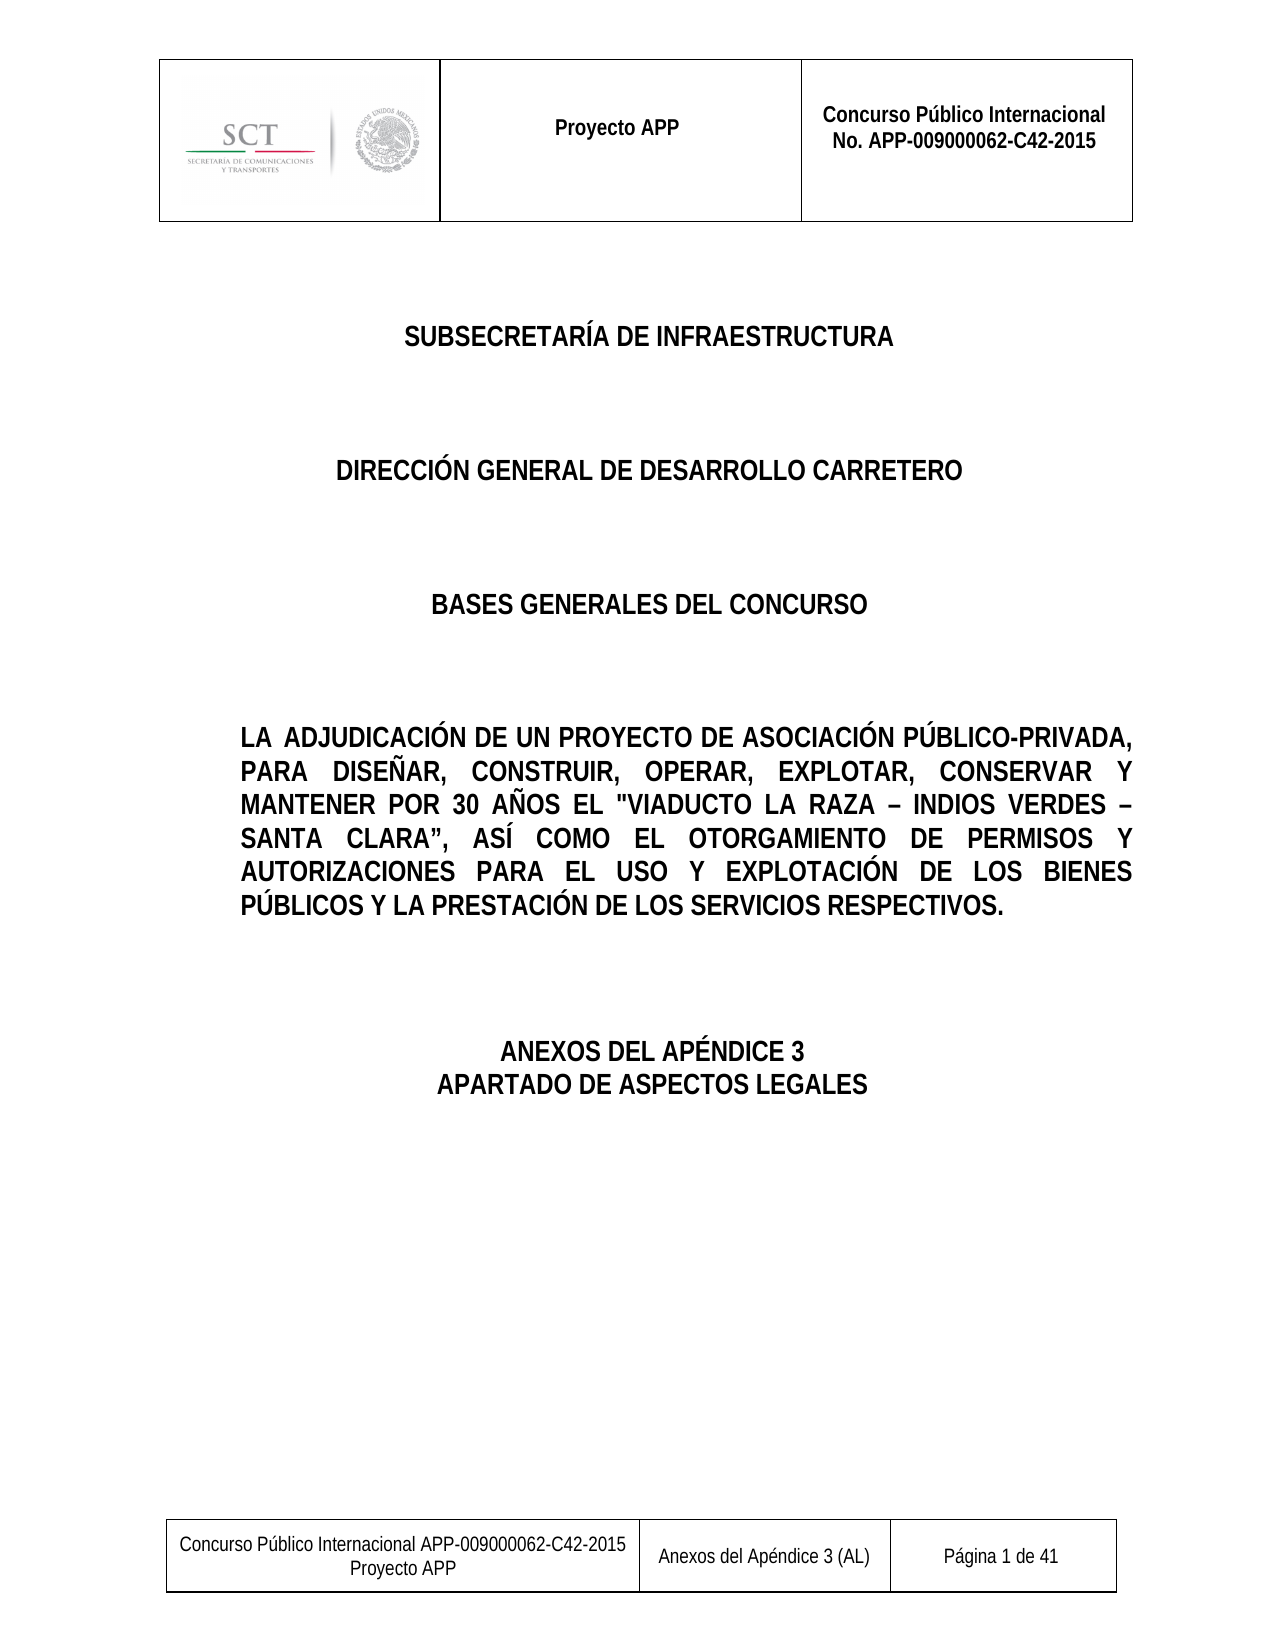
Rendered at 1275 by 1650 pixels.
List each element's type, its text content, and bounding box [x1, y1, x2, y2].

text LA ADJUDICACIÓN DE UN PROYECTO DE ASOCIACIÓN PÚBLICO-PRIVADA, PARA DISEÑAR, CONSTRUIR, OPERAR, EXPLOTAR, CONSERVAR Y MANTENER POR 30 AÑOS EL "VIADUCTO LA RAZA – INDIOS VERDES – SANTA CLARA”, ASÍ COMO EL OTORGAMIENTO DE PERMISOS Y AUTORIZACIONES PARA EL USO Y EXPLOTACIÓN DE LOS BIENES PÚBLICOS Y LA PRESTACIÓN DE LOS SERVICIOS RESPECTIVOS. [240, 721, 1134, 921]
text ANEXOS DEL APÉNDICE 3 APARTADO DE ASPECTOS LEGALES [435, 1034, 869, 1101]
text SUBSECRETARÍA DE INFRAESTRUCTURA [334, 319, 1127, 352]
text DIRECCIÓN GENERAL DE DESARROLLO CARRETERO [167, 453, 1132, 486]
picture [180, 75, 425, 205]
text BASES GENERALES DEL CONCURSO [167, 587, 1132, 620]
